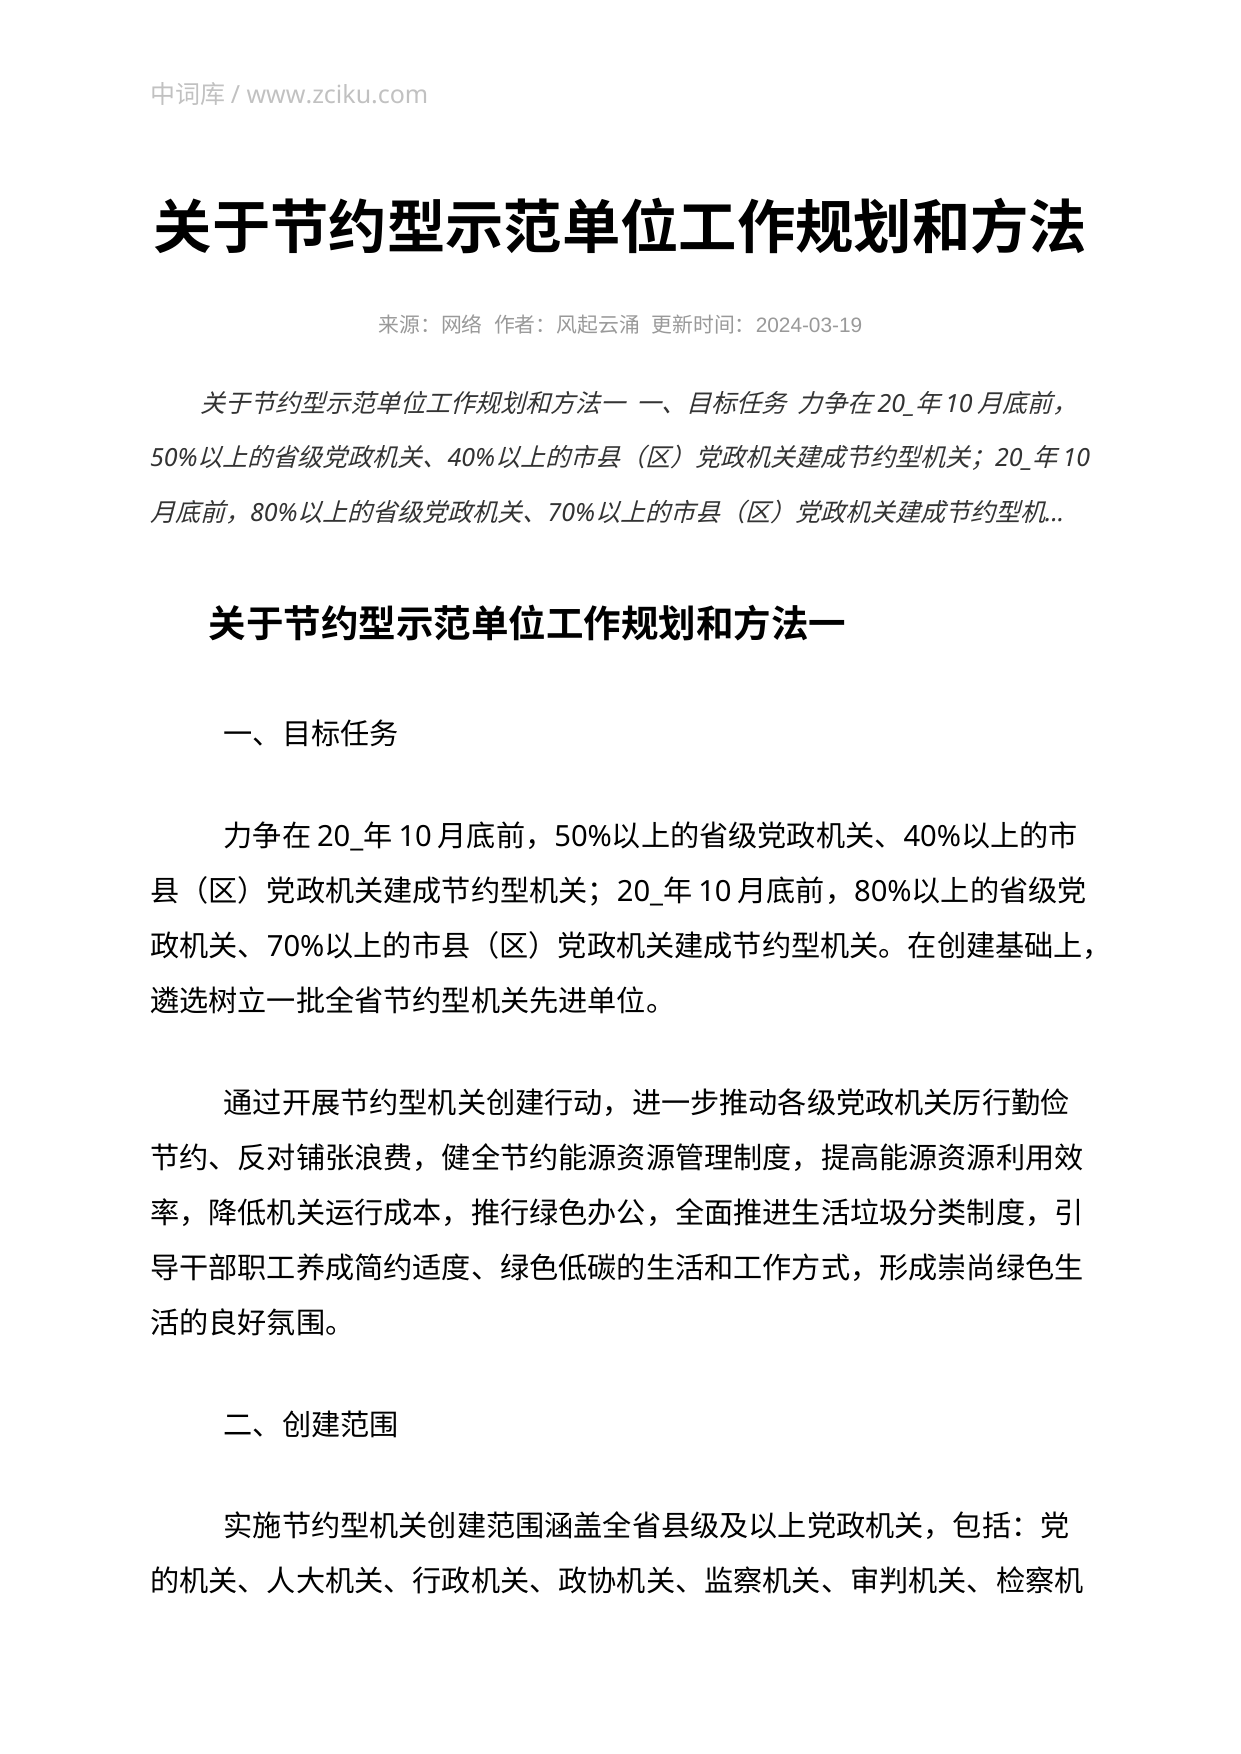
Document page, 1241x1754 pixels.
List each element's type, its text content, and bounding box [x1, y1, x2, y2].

subtitle 关于节约型示范单位工作规划和方法 [150, 181, 1090, 266]
text 通过开展节约型机关创建行动，进一步推动各级党政机关厉行勤俭节约、反对铺张浪费，健全节约能源资源管理制度，提高能源资源利用效率，降低机关运行成本，推行绿色办公，全面推进生活垃圾分类制度，引导干部职工养成简约适度、绿色低碳的生活和工作方式，形成崇尚绿色生活的良好氛围。 [150, 1079, 1090, 1342]
text 一、目标任务 [150, 711, 1090, 753]
text 来源：网络 作者：风起云涌 更新时间：2024-03-19 [150, 313, 1090, 337]
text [150, 1503, 1090, 1600]
text 力争在20_年10月底前，50%以上的省级党政机关、40%以上的市县（区）党政机关建成节约型机关；20_年10月底前，80%以上的省级党政机关、70%以上的市县（区）党政机关建成节约型机关。在创建基础上，遴选树立一批全省节约型机关先进单位。 [150, 813, 1090, 1020]
text 关于节约型示范单位工作规划和方法一 [150, 593, 1090, 648]
text 关于节约型示范单位工作规划和方法一 一、目标任务 力争在20_年10月底前，50%以上的省级党政机关、40%以上的市县（区）党政机关建成节约型机关；20_年10月底前，80%以上的省级党政机关、70%以上的市县（区）党政机关建成节约型机... [150, 383, 1090, 528]
text 二、创建范围 [150, 1401, 1090, 1443]
